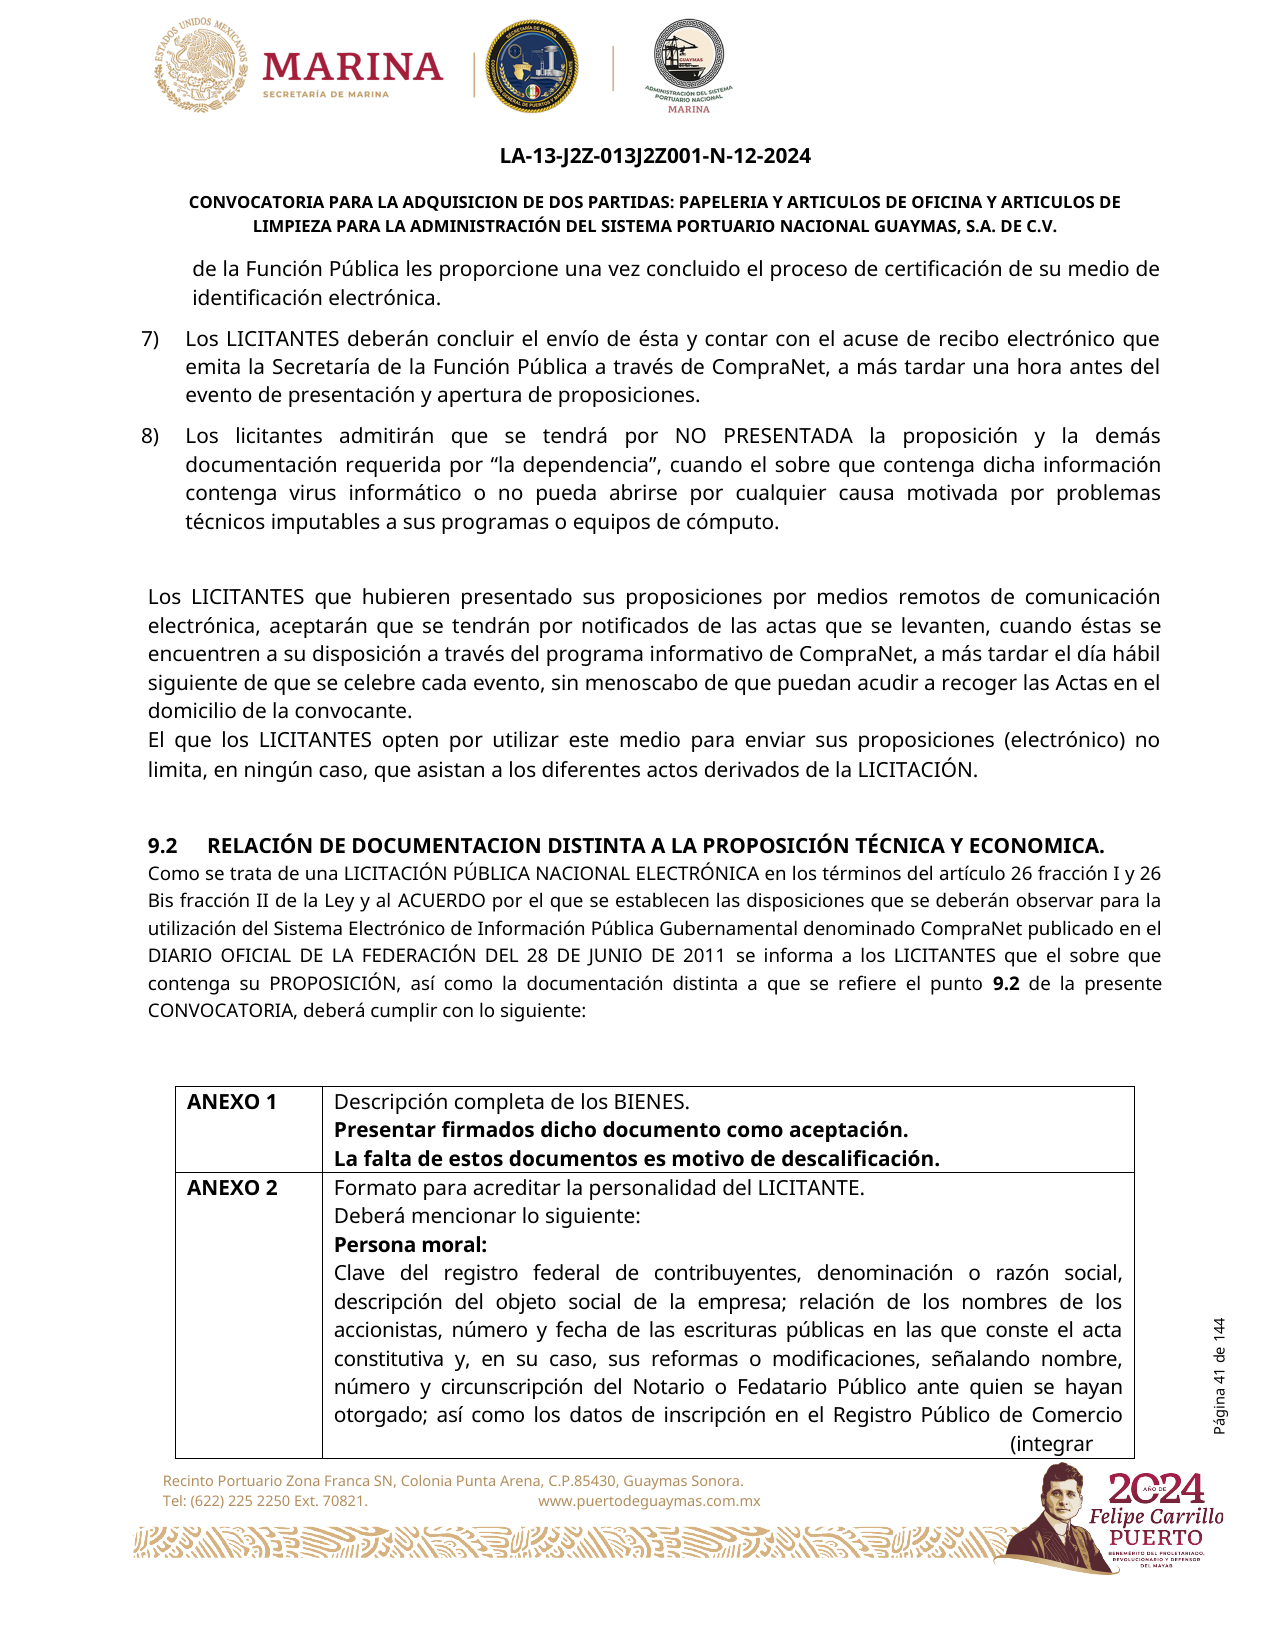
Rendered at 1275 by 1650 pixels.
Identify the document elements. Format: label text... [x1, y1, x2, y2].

text El que los LICITANTES opten por utilizar este medio para enviar sus proposiciones (electrónico) no limita, en ningún caso, que asistan a los diferentes actos derivados de la LICITACIÓN. [148, 725, 1162, 784]
list Los LICITANTES deberán concluir el envío de ésta y contar con el acuse de recibo electrónico que emita la Secretaría de la Función Pública a través de CompraNet, a más tardar una hora antes del evento de presentación y apertura de proposiciones. [141, 324, 1162, 409]
picture [147, 13, 753, 121]
list RELACIÓN DE DOCUMENTACION DISTINTA A LA PROPOSICIÓN TÉCNICA Y ECONOMICA. [148, 831, 1162, 860]
text Como se trata de una LICITACIÓN PÚBLICA NACIONAL ELECTRÓNICA en los términos del artículo 26 fracción I y 26 Bis fracción II de la Ley y al ACUERDO por el que se establecen las disposiciones que se deberán observar para la utilización del Sistema Electrónico de Información Pública Gubernamental denominado CompraNet publicado en el DIARIO OFICIAL DE LA FEDERACIÓN DEL 28 DE JUNIO DE 2011 se informa a los LICITANTES que el sobre que contenga su PROPOSICIÓN, así como la documentación distinta a que se refiere el punto 9.2 de la presente CONVOCATORIA, deberá cumplir con lo siguiente: [148, 860, 1162, 1023]
picture [132, 1462, 1224, 1575]
table_header ANEXO 1 [176, 1087, 322, 1172]
text Los LICITANTES que hubieren presentado sus proposiciones por medios remotos de comunicación electrónica, aceptarán que se tendrán por notificados de las actas que se levanten, cuando éstas se encuentren a su disposición a través del programa informativo de CompraNet, a más tardar el día hábil siguiente de que se celebre cada evento, sin menoscabo de que puedan acudir a recoger las Actas en el domicilio de la convocante. [148, 582, 1162, 725]
list Los licitantes admitirán que se tendrá por NO PRESENTADA la proposición y la demás documentación requerida por “la dependencia”, cuando el sobre que contenga dicha información contenga virus informático o no pueda abrirse por cualquier causa motivada por problemas técnicos imputables a sus programas o equipos de cómputo. [141, 421, 1162, 535]
table_cell ANEXO 2 [176, 1173, 322, 1457]
table_header Descripción completa de los BIENES. Presentar firmados dicho documento como aceptación. La falta de estos documentos es motivo de descalificación. [323, 1087, 1134, 1172]
